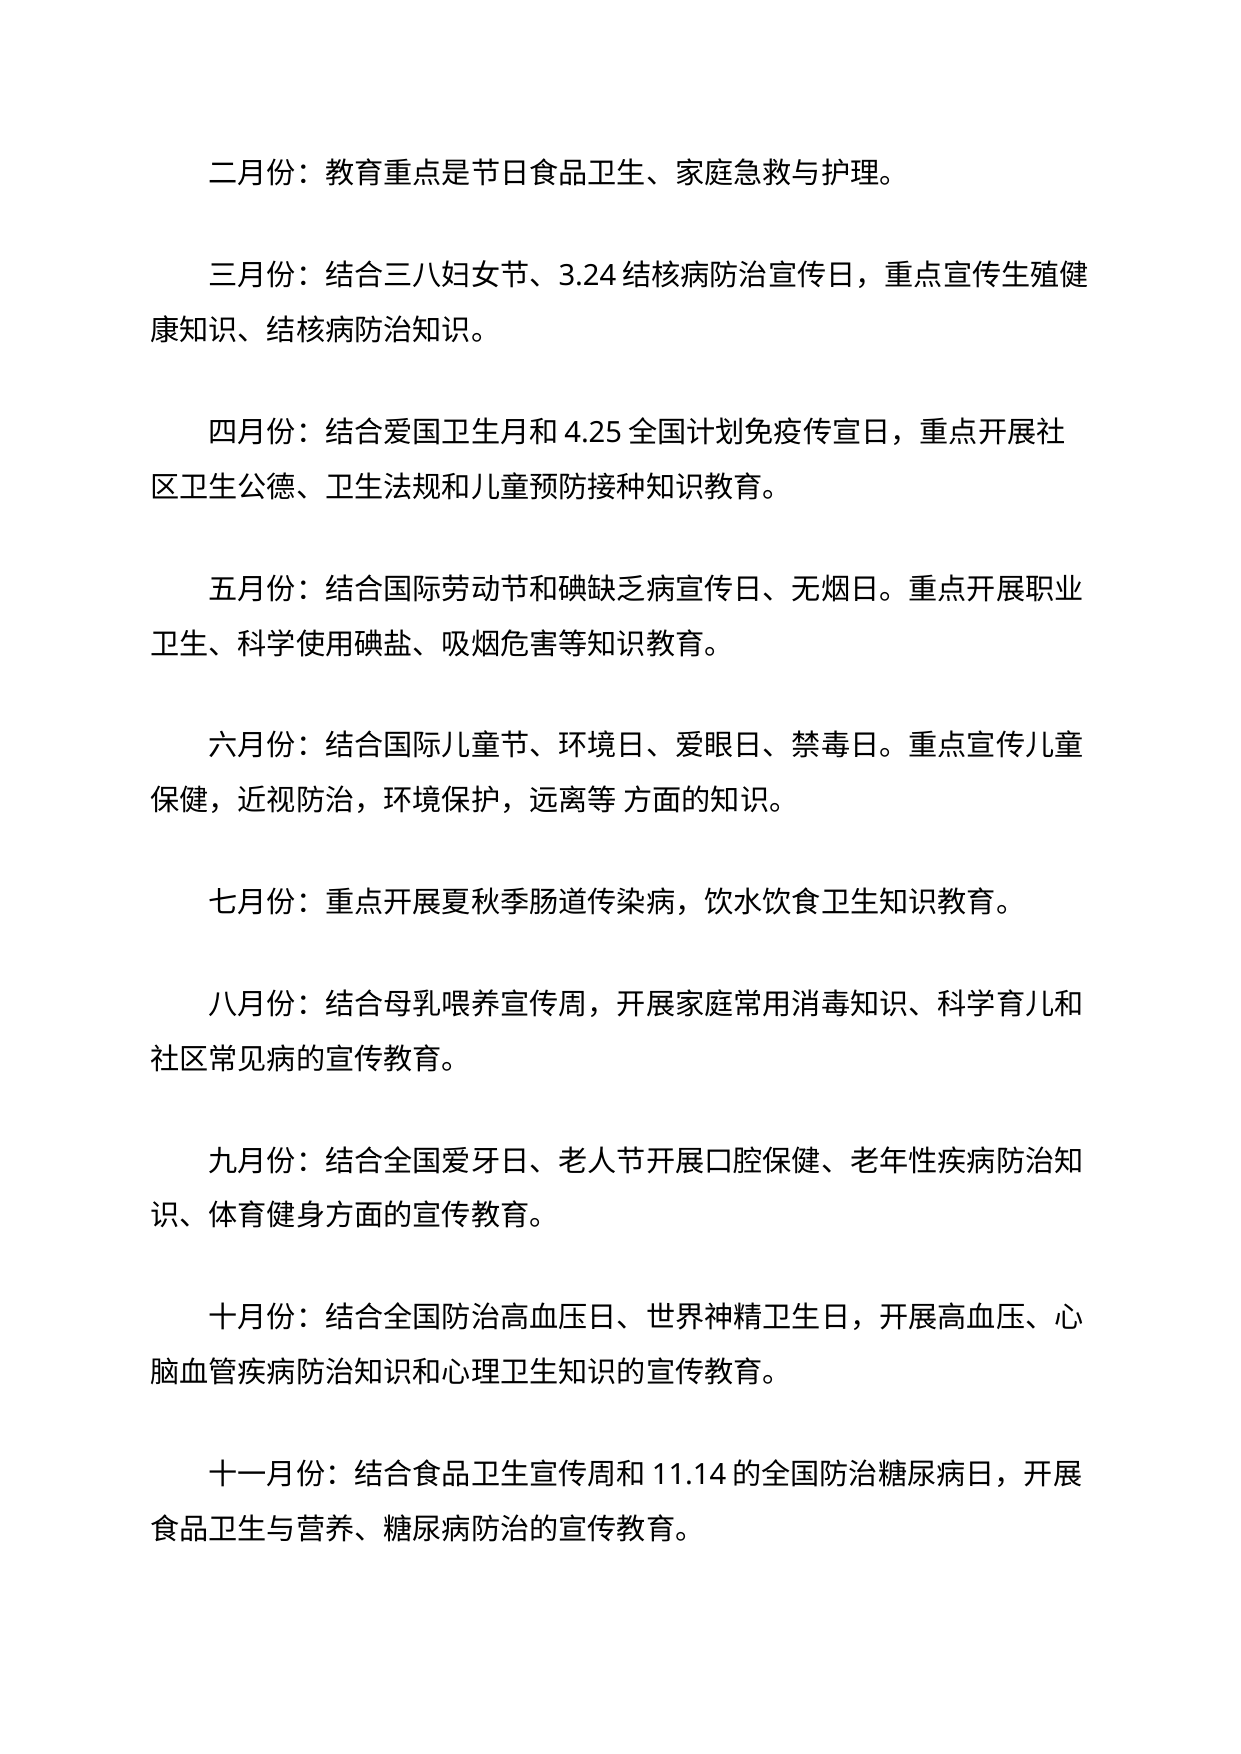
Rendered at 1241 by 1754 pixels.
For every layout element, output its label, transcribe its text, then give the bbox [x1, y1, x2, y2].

text 六月份：结合国际儿童节、环境日、爱眼日、禁毒日。重点宣传儿童保健，近视防治，环境保护，远离等 方面的知识。 [150, 722, 1090, 819]
text 二月份：教育重点是节日食品卫生、家庭急救与护理。 [150, 150, 1090, 192]
text 十月份：结合全国防治高血压日、世界神精卫生日，开展高血压、心脑血管疾病防治知识和心理卫生知识的宣传教育。 [150, 1294, 1090, 1391]
text 十一月份：结合食品卫生宣传周和11.14的全国防治糖尿病日，开展食品卫生与营养、糖尿病防治的宣传教育。 [150, 1450, 1090, 1548]
text 五月份：结合国际劳动节和碘缺乏病宣传日、无烟日。重点开展职业卫生、科学使用碘盐、吸烟危害等知识教育。 [150, 565, 1090, 662]
text 七月份：重点开展夏秋季肠道传染病，饮水饮食卫生知识教育。 [150, 879, 1090, 921]
text 四月份：结合爱国卫生月和4.25全国计划免疫传宣日，重点开展社区卫生公德、卫生法规和儿童预防接种知识教育。 [150, 408, 1090, 506]
text 九月份：结合全国爱牙日、老人节开展口腔保健、老年性疾病防治知识、体育健身方面的宣传教育。 [150, 1137, 1090, 1234]
text 八月份：结合母乳喂养宣传周，开展家庭常用消毒知识、科学育儿和社区常见病的宣传教育。 [150, 980, 1090, 1078]
text 三月份：结合三八妇女节、3.24结核病防治宣传日，重点宣传生殖健康知识、结核病防治知识。 [150, 252, 1090, 349]
